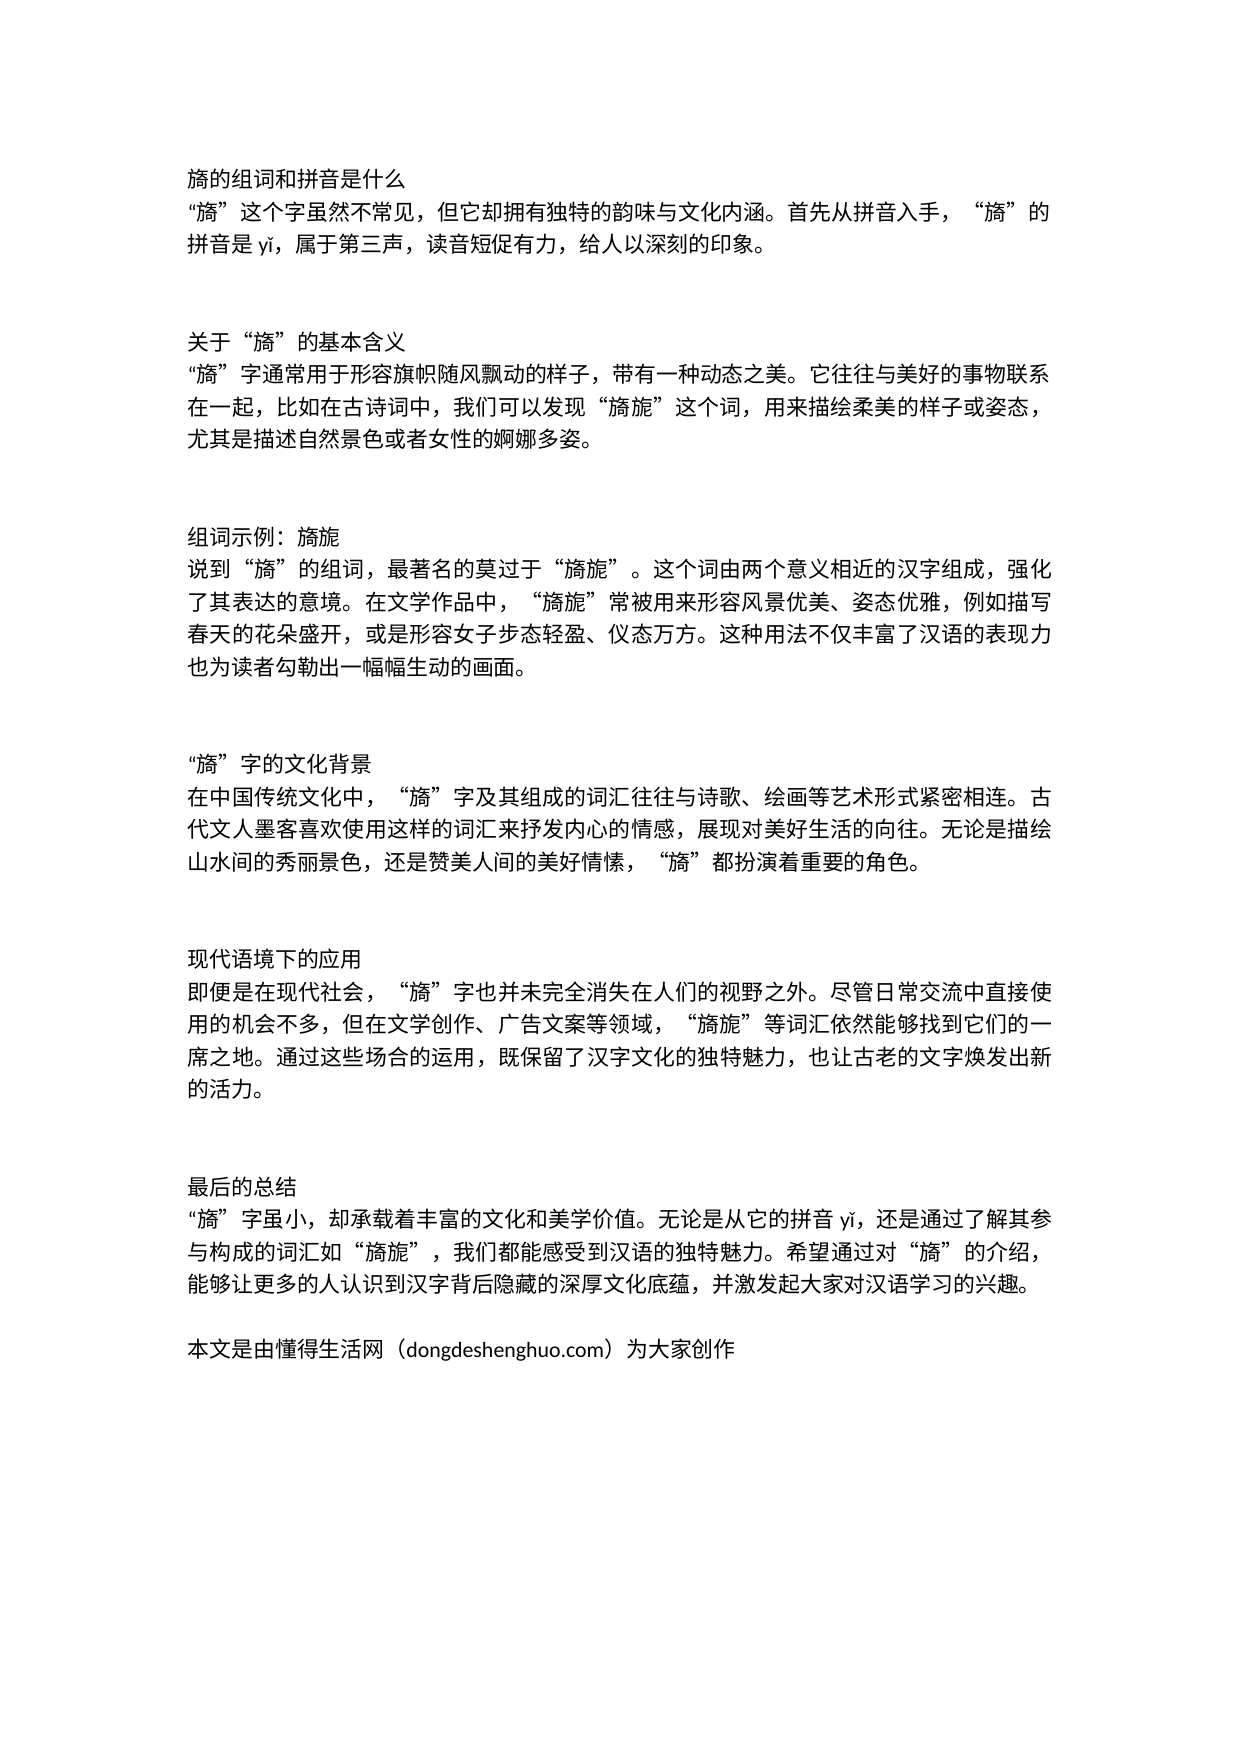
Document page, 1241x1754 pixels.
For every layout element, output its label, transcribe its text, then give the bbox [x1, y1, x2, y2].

text “旖”字的文化背景 [187, 747, 1053, 779]
text 最后的总结 [187, 1169, 1053, 1202]
text “旖”字虽小，却承载着丰富的文化和美学价值。无论是从它的拼音 yǐ，还是通过了解其参与构成的词汇如“旖旎”，我们都能感受到汉语的独特魅力。希望通过对“旖”的介绍，能够让更多的人认识到汉字背后隐藏的深厚文化底蕴，并激发起大家对汉语学习的兴趣。 [187, 1202, 1053, 1299]
text 现代语境下的应用 [187, 942, 1053, 974]
text 本文是由懂得生活网（dongdeshenghuo.com）为大家创作 [187, 1332, 1053, 1364]
text “旖”这个字虽然不常见，但它却拥有独特的韵味与文化内涵。首先从拼音入手，“旖”的拼音是 yǐ，属于第三声，读音短促有力，给人以深刻的印象。 [187, 194, 1053, 259]
text 说到“旖”的组词，最著名的莫过于“旖旎”。这个词由两个意义相近的汉字组成，强化了其表达的意境。在文学作品中，“旖旎”常被用来形容风景优美、姿态优雅，例如描写春天的花朵盛开，或是形容女子步态轻盈、仪态万方。这种用法不仅丰富了汉语的表现力，也为读者勾勒出一幅幅生动的画面。 [187, 552, 1053, 682]
text 关于“旖”的基本含义 [187, 324, 1053, 357]
text 在中国传统文化中，“旖”字及其组成的词汇往往与诗歌、绘画等艺术形式紧密相连。古代文人墨客喜欢使用这样的词汇来抒发内心的情感，展现对美好生活的向往。无论是描绘山水间的秀丽景色，还是赞美人间的美好情愫，“旖”都扮演着重要的角色。 [187, 779, 1053, 877]
text 旖的组词和拼音是什么 [187, 162, 1053, 194]
text 即便是在现代社会，“旖”字也并未完全消失在人们的视野之外。尽管日常交流中直接使用的机会不多，但在文学创作、广告文案等领域，“旖旎”等词汇依然能够找到它们的一席之地。通过这些场合的运用，既保留了汉字文化的独特魅力，也让古老的文字焕发出新的活力。 [187, 974, 1053, 1104]
text 组词示例：旖旎 [187, 519, 1053, 552]
text “旖”字通常用于形容旗帜随风飘动的样子，带有一种动态之美。它往往与美好的事物联系在一起，比如在古诗词中，我们可以发现“旖旎”这个词，用来描绘柔美的样子或姿态，尤其是描述自然景色或者女性的婀娜多姿。 [187, 357, 1053, 454]
